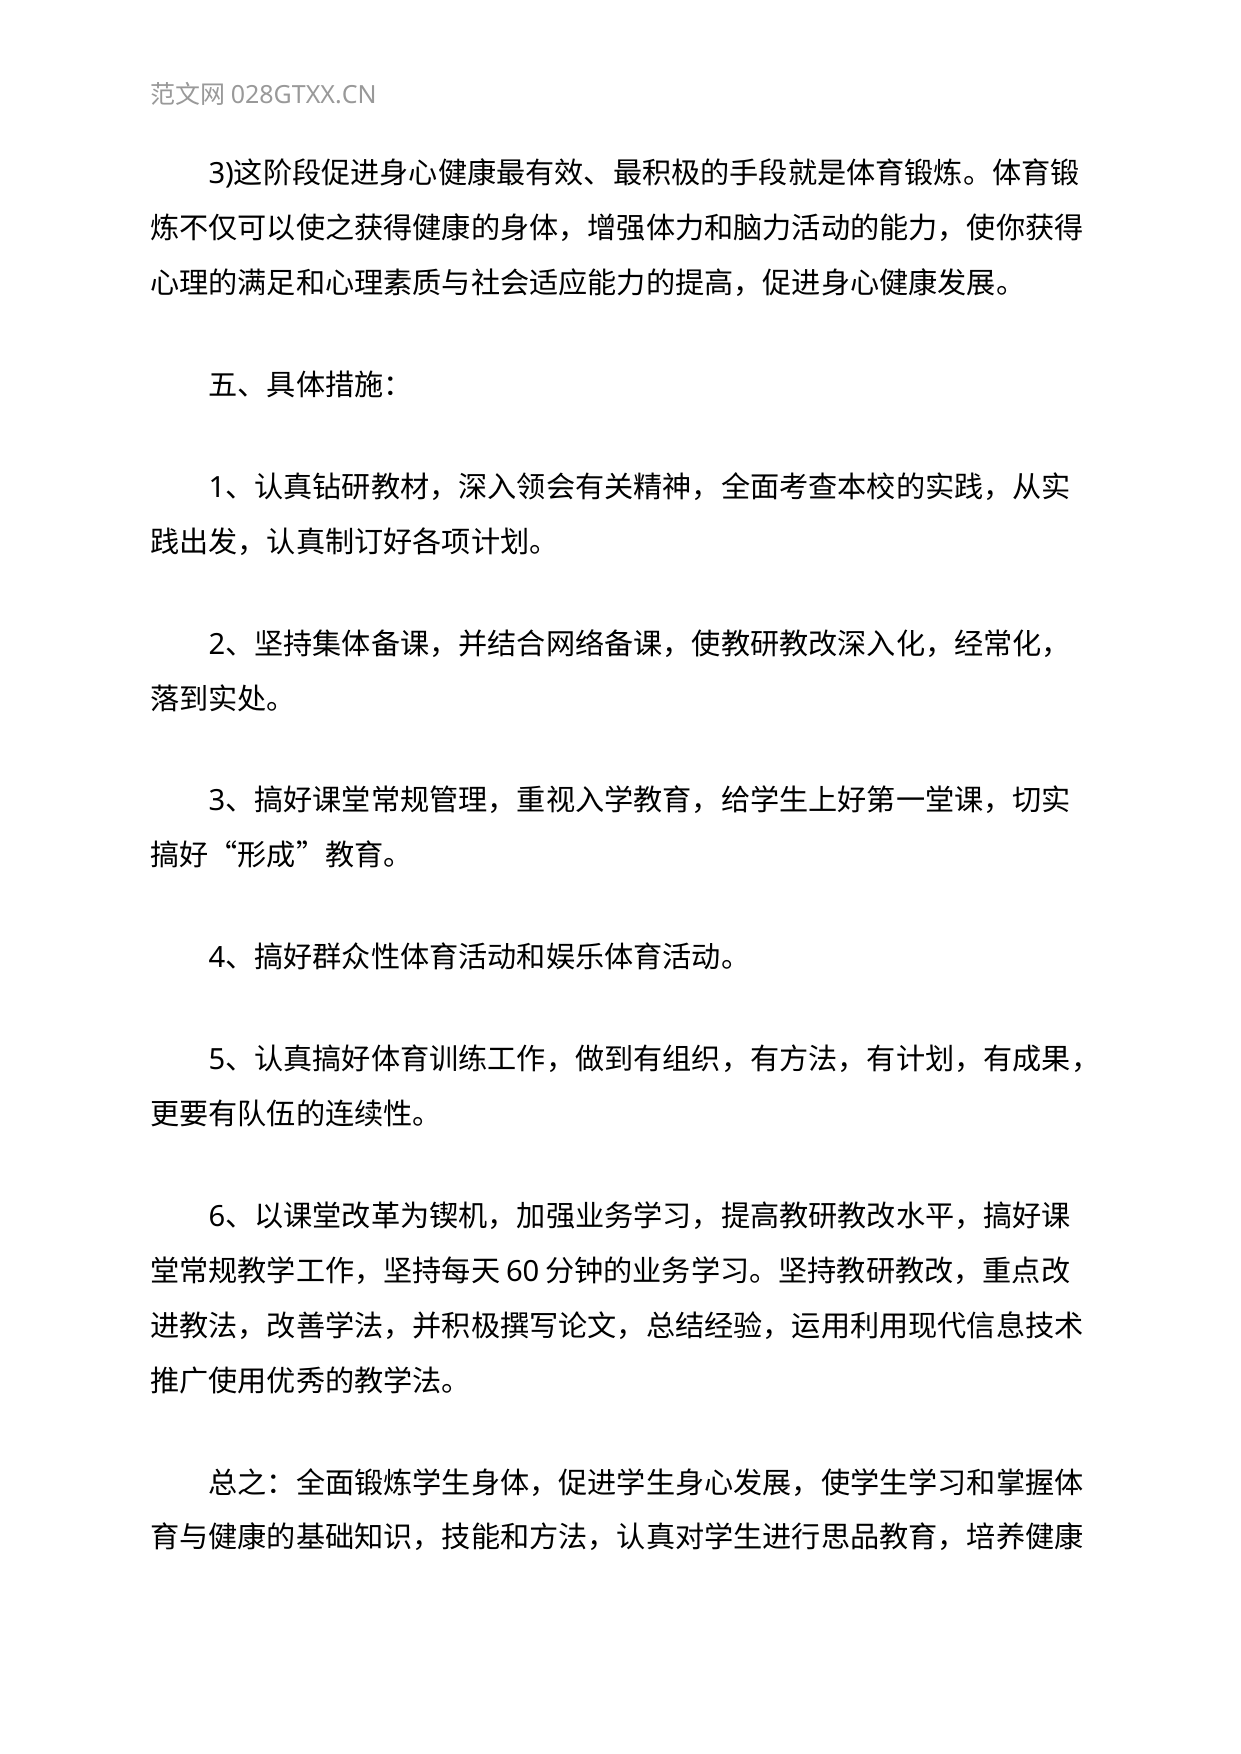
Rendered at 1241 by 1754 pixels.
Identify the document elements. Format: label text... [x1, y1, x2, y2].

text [150, 1459, 1090, 1556]
text 6、以课堂改革为锲机，加强业务学习，提高教研教改水平，搞好课堂常规教学工作，坚持每天60分钟的业务学习。坚持教研教改，重点改进教法，改善学法，并积极撰写论文，总结经验，运用利用现代信息技术推广使用优秀的教学法。 [150, 1192, 1090, 1400]
text 3、搞好课堂常规管理，重视入学教育，给学生上好第一堂课，切实搞好“形成”教育。 [150, 777, 1090, 874]
text 1、认真钻研教材，深入领会有关精神，全面考查本校的实践，从实践出发，认真制订好各项计划。 [150, 463, 1090, 561]
text 4、搞好群众性体育活动和娱乐体育活动。 [150, 934, 1090, 976]
text 2、坚持集体备课，并结合网络备课，使教研教改深入化，经常化，落到实处。 [150, 620, 1090, 717]
text 五、具体措施： [150, 362, 1090, 404]
text 3)这阶段促进身心健康最有效、最积极的手段就是体育锻炼。体育锻炼不仅可以使之获得健康的身体，增强体力和脑力活动的能力，使你获得心理的满足和心理素质与社会适应能力的提高，促进身心健康发展。 [150, 150, 1090, 302]
text 5、认真搞好体育训练工作，做到有组织，有方法，有计划，有成果，更要有队伍的连续性。 [150, 1036, 1090, 1133]
